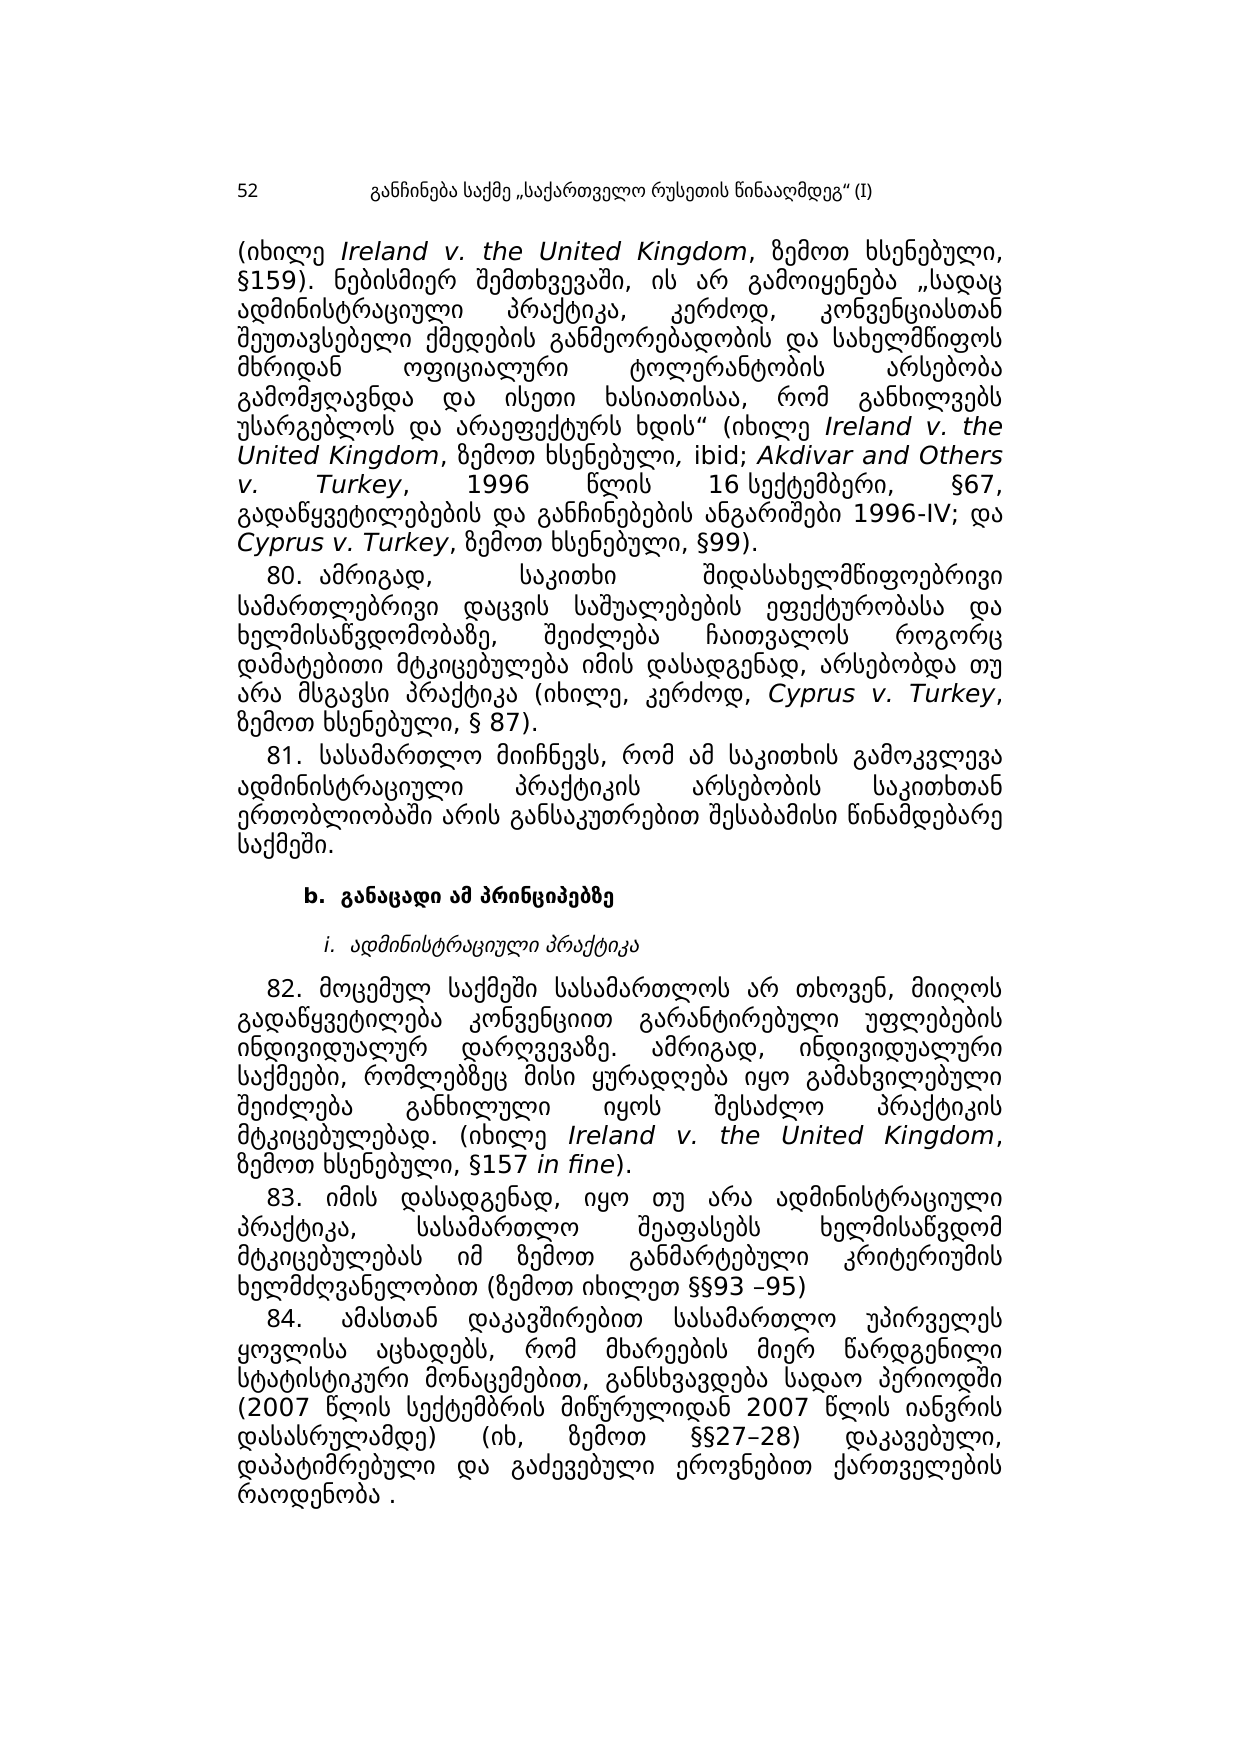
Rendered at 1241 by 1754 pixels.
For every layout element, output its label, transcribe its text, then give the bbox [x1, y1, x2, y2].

subtitle b. განაცადი ამ პრინციპებზე [303, 884, 1003, 908]
subtitle i. ადმინისტრაციული პრაქტიკა [324, 933, 1003, 958]
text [237, 237, 1003, 558]
